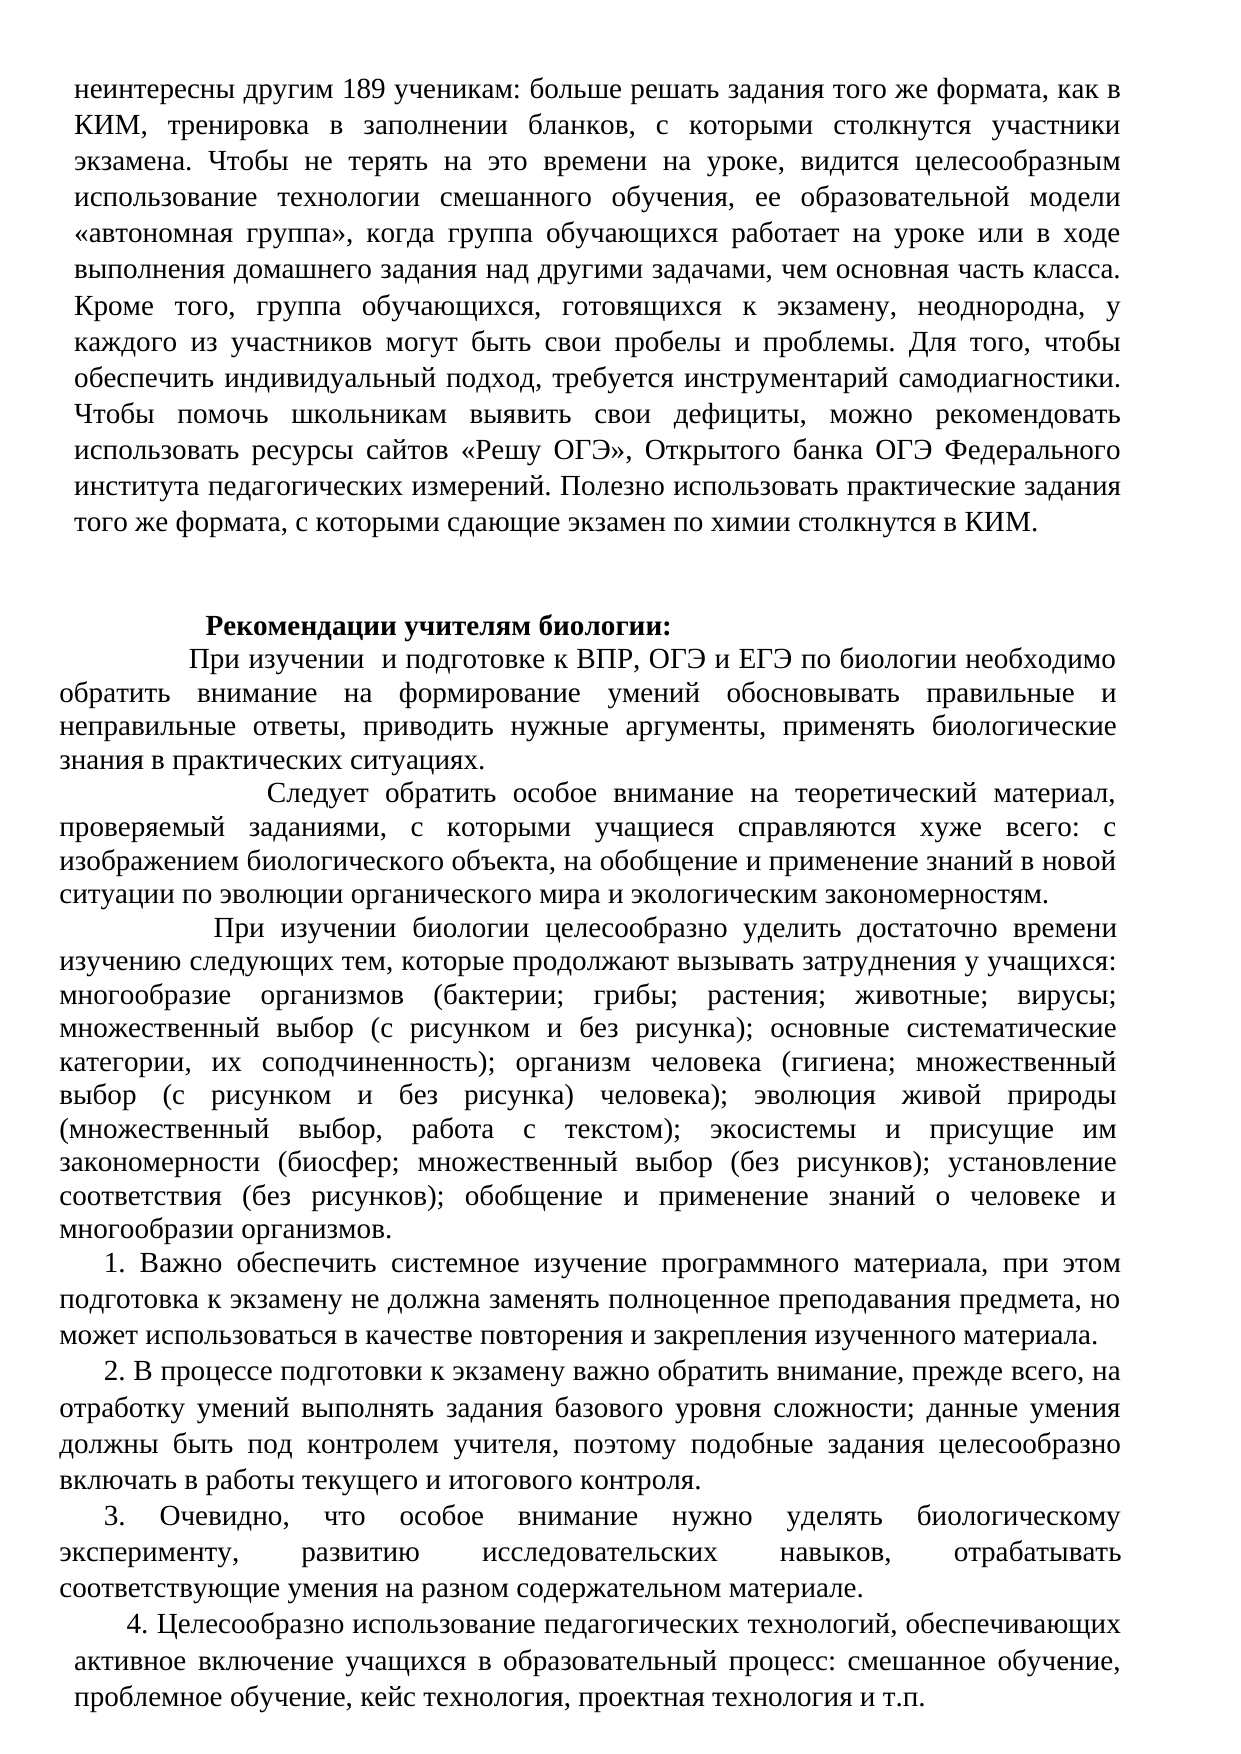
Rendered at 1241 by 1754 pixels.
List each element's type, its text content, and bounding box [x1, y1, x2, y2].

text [74, 71, 1122, 538]
text При изучении биологии целесообразно уделить достаточно времени изучению следующих тем, которые продолжают вызывать затруднения у учащихся: многообразие организмов (бактерии; грибы; растения; животные; вирусы; множественный выбор (с рисунком и без рисунка); основные систематические категории, их соподчиненность); организм человека (гигиена; множественный выбор (с рисунком и без рисунка) человека); эволюция живой природы (множественный выбор, работа с текстом); экосистемы и присущие им закономерности (биосфер; множественный выбор (без рисунков); установление соответствия (без рисунков); обобщение и применение знаний о человеке и многообразии организмов. [59, 910, 1118, 1245]
text При изучении и подготовке к ВПР, ОГЭ и ЕГЭ по биологии необходимо обратить внимание на формирование умений обосновывать правильные и неправильные ответы, приводить нужные аргументы, применять биологические знания в практических ситуациях. [59, 641, 1118, 776]
text 2. В процессе подготовки к экзамену важно обратить внимание, прежде всего, на отработку умений выполнять задания базового уровня сложности; данные умения должны быть под контролем учителя, поэтому подобные задания целесообразно включать в работы текущего и итогового контроля. [59, 1353, 1122, 1496]
text Следует обратить особое внимание на теоретический материал, проверяемый заданиями, с которыми учащиеся справляются хуже всего: с изображением биологического объекта, на обобщение и применение знаний в новой ситуации по эволюции органического мира и экологическим закономерностям. [59, 776, 1118, 910]
text 3. Очевидно, что особое внимание нужно уделять биологическому эксперименту, развитию исследовательских навыков, отрабатывать соответствующие умения на разном содержательном материале. [59, 1498, 1122, 1604]
text Рекомендации учителям биологии: [0, 608, 1122, 641]
text 4. Целесообразно использование педагогических технологий, обеспечивающих активное включение учащихся в образовательный процесс: смешанное обучение, проблемное обучение, кейс технология, проектная технология и т.п. [74, 1607, 1122, 1712]
text 1. Важно обеспечить системное изучение программного материала, при этом подготовка к экзамену не должна заменять полноценное преподавания предмета, но может использоваться в качестве повторения и закрепления изученного материала. [59, 1245, 1122, 1351]
